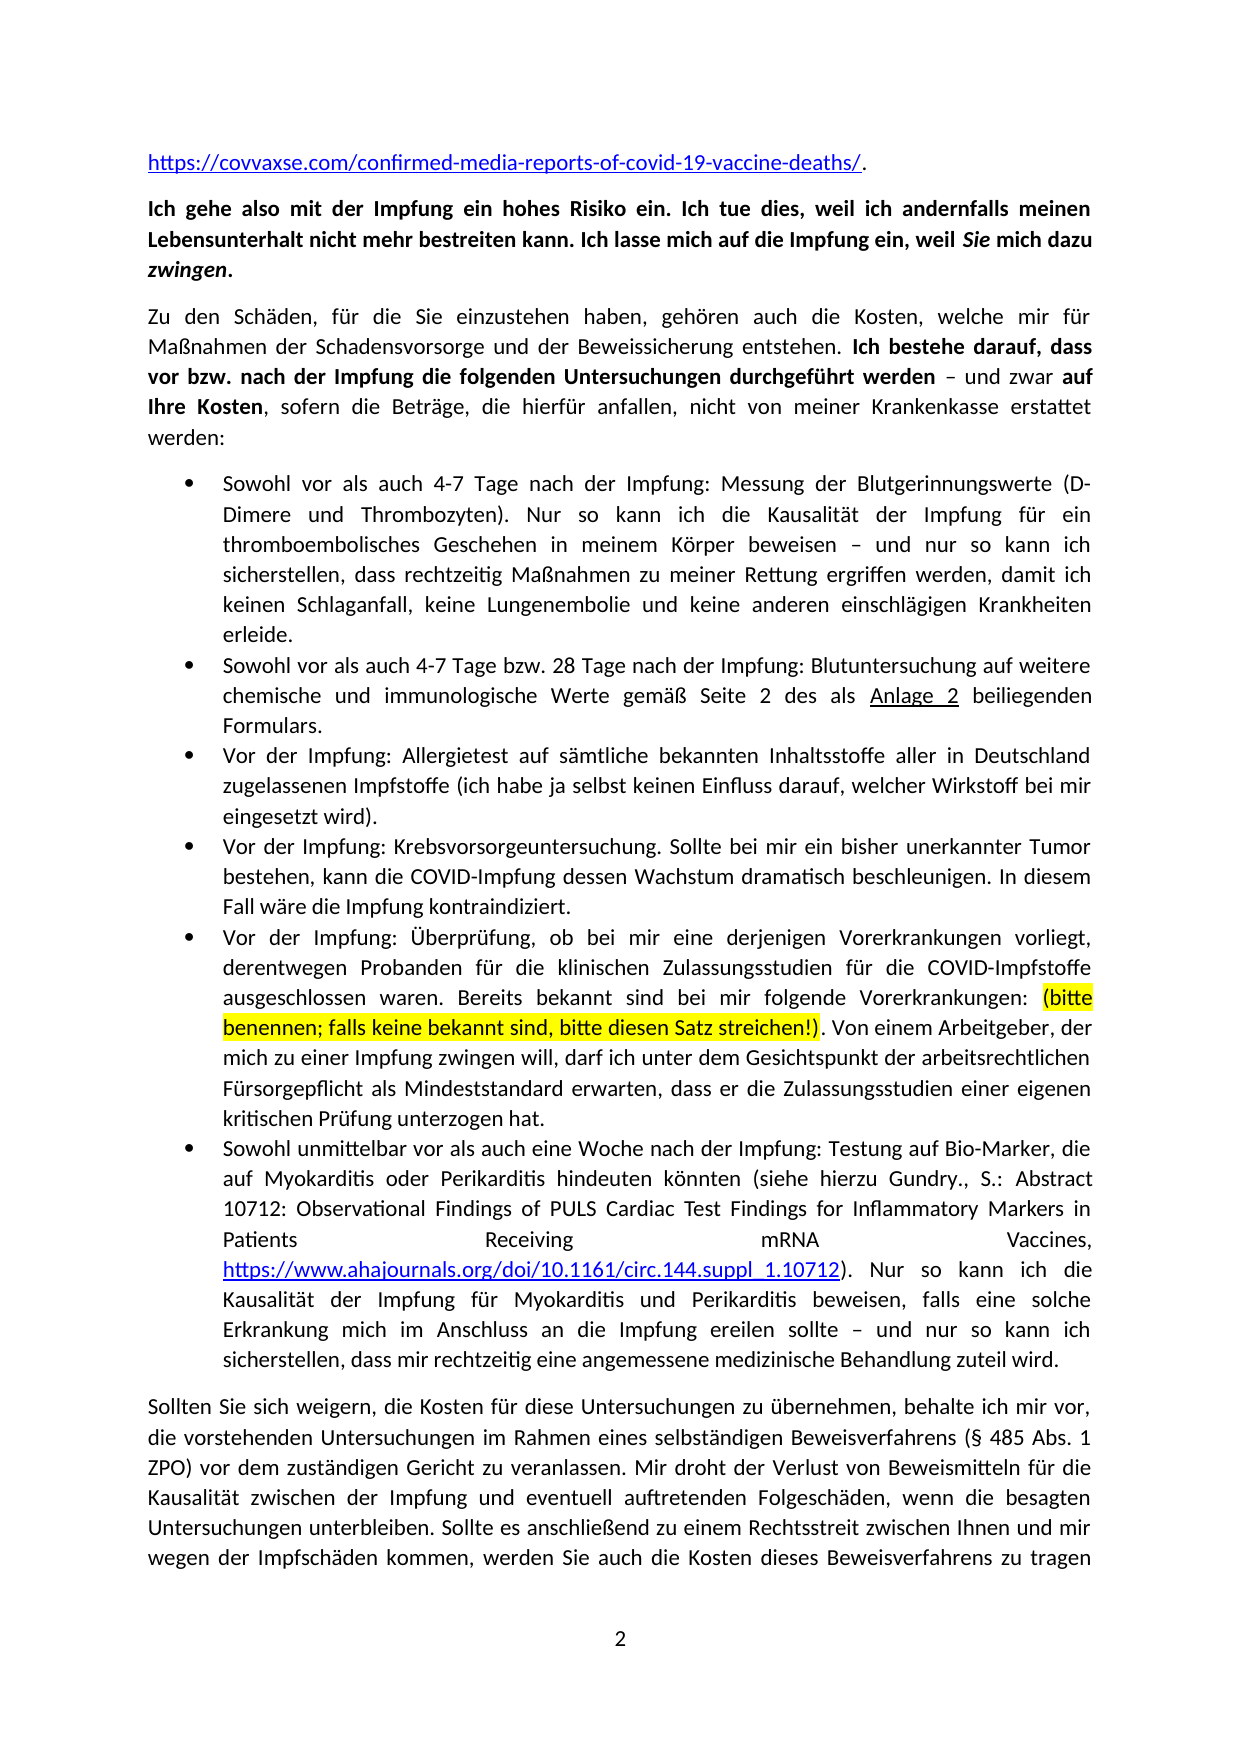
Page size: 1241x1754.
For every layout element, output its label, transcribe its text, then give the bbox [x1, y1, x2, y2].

list Sowohl unmittelbar vor als auch eine Woche nach der Impfung: Testung auf Bio-Marker, die auf Myokarditis oder Perikarditis hindeuten könnten (siehe hierzu Gundry., S.: Abstract 10712: Observational Findings of PULS Cardiac Test Findings for Inflammatory Markers in Patients Receiving mRNA Vaccines, https://www.ahajournals.org/doi/10.1161/circ.144.suppl_1.10712). Nur so kann ich die Kausalität der Impfung für Myokarditis und Perikarditis beweisen, falls eine solche Erkrankung mich im Anschluss an die Impfung ereilen sollte – und nur so kann ich sicherstellen, dass mir rechtzeitig eine angemessene medizinische Behandlung zuteil wird. [185, 1134, 1093, 1373]
list Vor der Impfung: Allergietest auf sämtliche bekannten Inhaltsstoffe aller in Deutschland zugelassenen Impfstoffe (ich habe ja selbst keinen Einfluss darauf, welcher Wirkstoff bei mir eingesetzt wird). [185, 741, 1093, 830]
text Ich gehe also mit der Impfung ein hohes Risiko ein. Ich tue dies, weil ich andernfalls meinen Lebensunterhalt nicht mehr bestreiten kann. Ich lasse mich auf die Impfung ein, weil Sie mich dazu zwingen. [148, 194, 1093, 283]
list Sowohl vor als auch 4-7 Tage bzw. 28 Tage nach der Impfung: Blutuntersuchung auf weitere chemische und immunologische Werte gemäß Seite 2 des als Anlage 2 beiliegenden Formulars. [185, 651, 1093, 739]
list Sowohl vor als auch 4-7 Tage nach der Impfung: Messung der Blutgerinnungswerte (D-Dimere und Thrombozyten). Nur so kann ich die Kausalität der Impfung für ein thromboembolisches Geschehen in meinem Körper beweisen – und nur so kann ich sicherstellen, dass rechtzeitig Maßnahmen zu meiner Rettung ergriffen werden, damit ich keinen Schlaganfall, keine Lungenembolie und keine anderen einschlägigen Krankheiten erleide. [185, 469, 1093, 648]
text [148, 1392, 1093, 1571]
list Vor der Impfung: Krebsvorsorgeuntersuchung. Sollte bei mir ein bisher unerkannter Tumor bestehen, kann die COVID-Impfung dessen Wachstum dramatisch beschleunigen. In diesem Fall wäre die Impfung kontraindiziert. [185, 832, 1093, 920]
text Zu den Schäden, für die Sie einzustehen haben, gehören auch die Kosten, welche mir für Maßnahmen der Schadensvorsorge und der Beweissicherung entstehen. Ich bestehe darauf, dass vor bzw. nach der Impfung die folgenden Untersuchungen durchgeführt werden – und zwar auf Ihre Kosten, sofern die Beträge, die hierfür anfallen, nicht von meiner Krankenkasse erstattet werden: [148, 302, 1093, 451]
text https://covvaxse.com/confirmed-media-reports-of-covid-19-vaccine-deaths/. [148, 148, 1093, 176]
list Vor der Impfung: Überprüfung, ob bei mir eine derjenigen Vorerkrankungen vorliegt, derentwegen Probanden für die klinischen Zulassungsstudien für die COVID-Impfstoffe ausgeschlossen waren. Bereits bekannt sind bei mir folgende Vorerkrankungen: (bitte benennen; falls keine bekannt sind, bitte diesen Satz streichen!). Von einem Arbeitgeber, der mich zu einer Impfung zwingen will, darf ich unter dem Gesichtspunkt der arbeitsrechtlichen Fürsorgepflicht als Mindeststandard erwarten, dass er die Zulassungsstudien einer eigenen kritischen Prüfung unterzogen hat. [185, 923, 1093, 1132]
